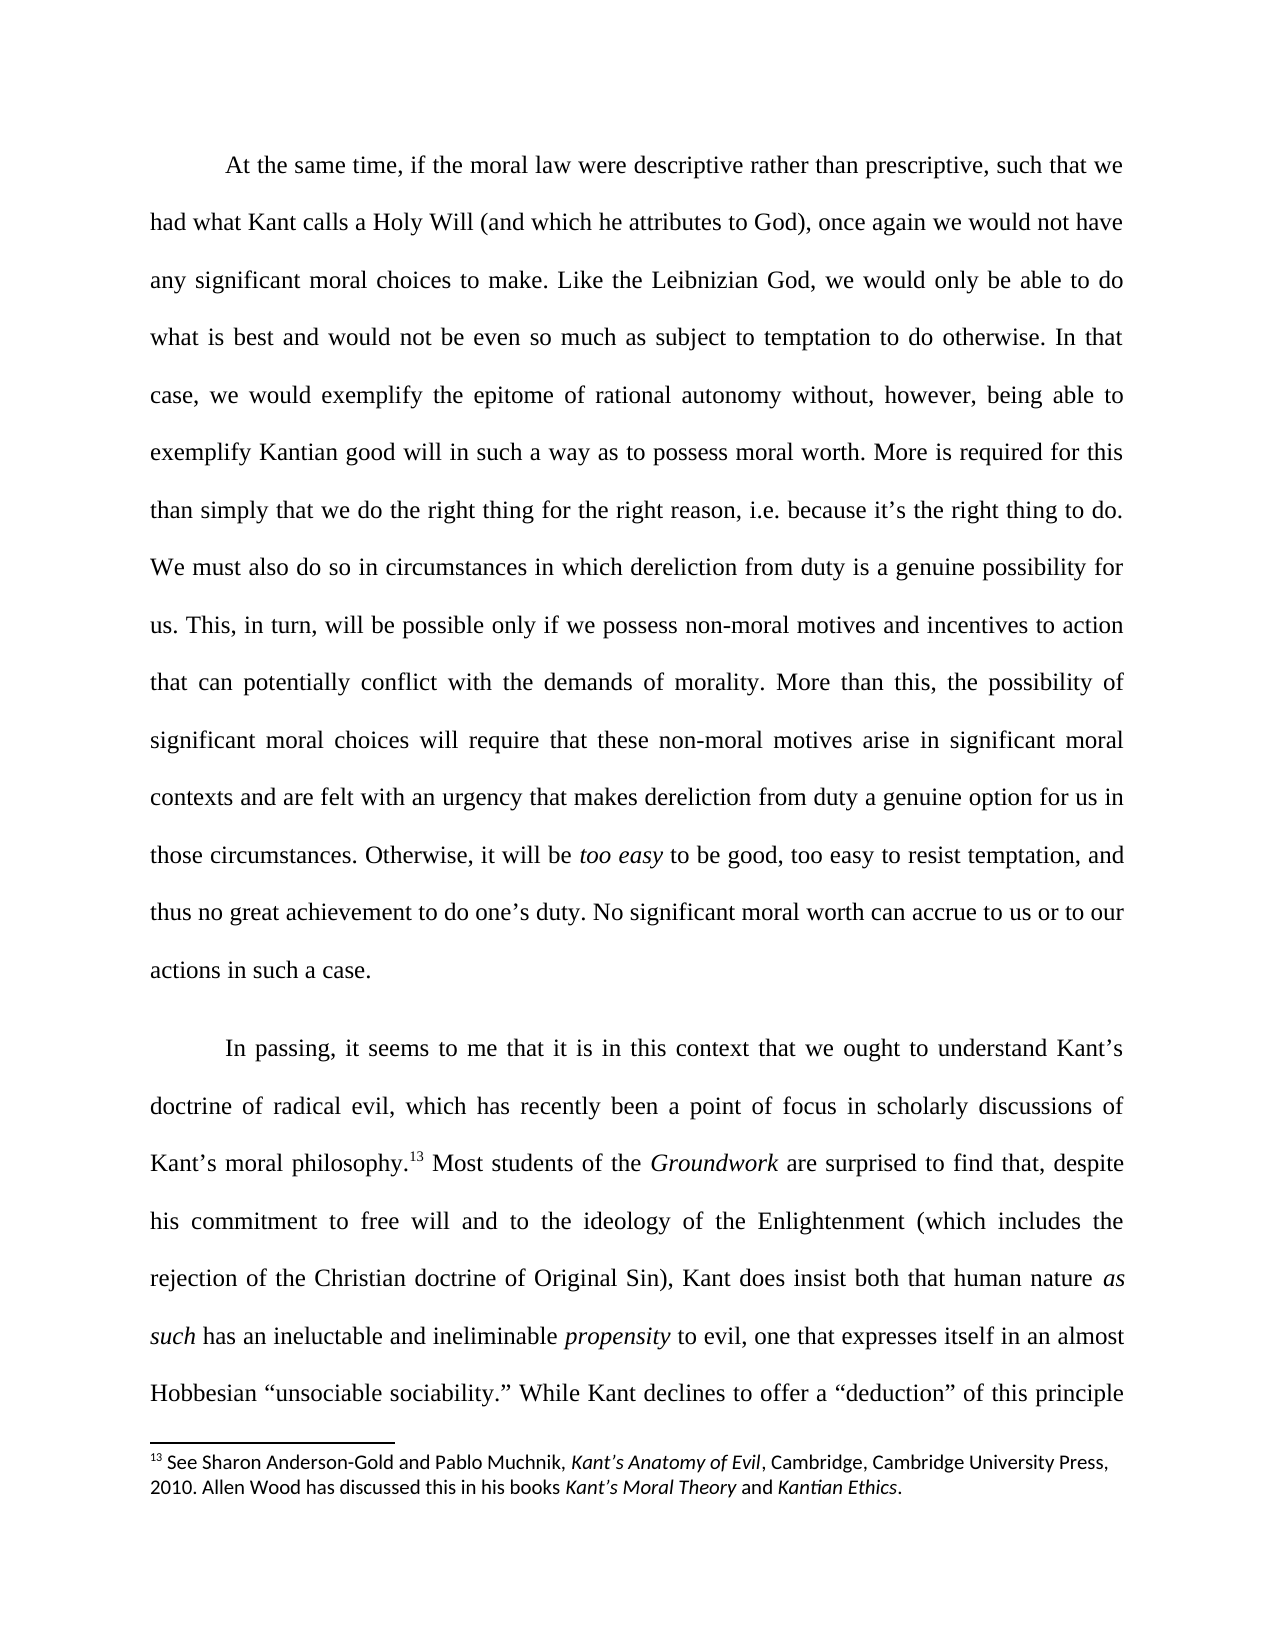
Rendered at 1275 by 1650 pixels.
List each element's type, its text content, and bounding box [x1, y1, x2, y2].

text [150, 1033, 1125, 1407]
text At the same time, if the moral law were descriptive rather than prescriptive, such that we had what Kant calls a Holy Will (and which he attributes to God), once again we would not have any significant moral choices to make. Like the Leibnizian God, we would only be able to do what is best and would not be even so much as subject to temptation to do otherwise. In that case, we would exemplify the epitome of rational autonomy without, however, being able to exemplify Kantian good will in such a way as to possess moral worth. More is required for this than simply that we do the right thing for the right reason, i.e. because it’s the right thing to do. We must also do so in circumstances in which dereliction from duty is a genuine possibility for us. This, in turn, will be possible only if we possess non-moral motives and incentives to action that can potentially conflict with the demands of morality. More than this, the possibility of significant moral choices will require that these non-moral motives arise in significant moral contexts and are felt with an urgency that makes dereliction from duty a genuine option for us in those circumstances. Otherwise, it will be too easy to be good, too easy to resist temptation, and thus no great achievement to do one’s duty. No significant moral worth can accrue to us or to our actions in such a case. [150, 150, 1125, 984]
